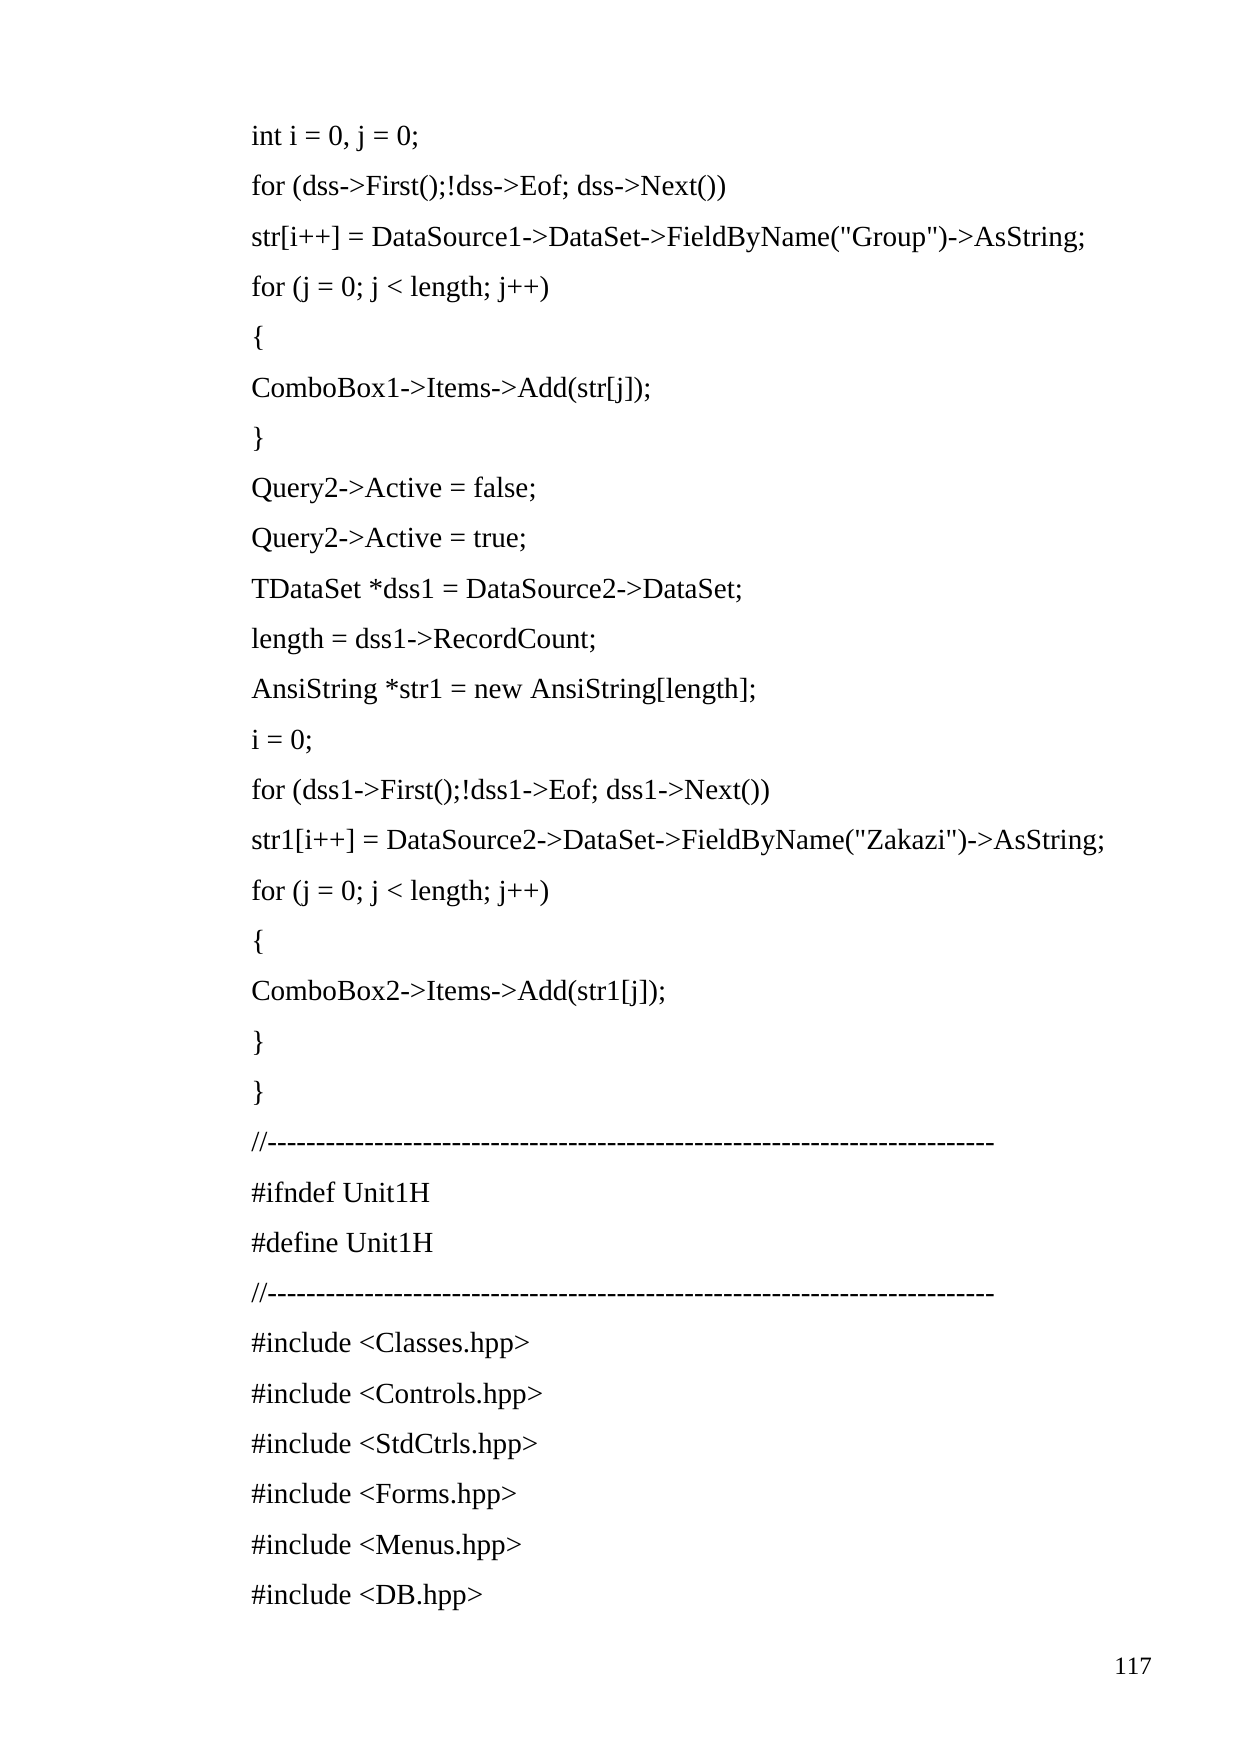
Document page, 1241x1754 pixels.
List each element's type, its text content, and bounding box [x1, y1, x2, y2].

text #include <Classes.hpp> [177, 1326, 1152, 1359]
text //--------------------------------------------------------------------------- [177, 1275, 1152, 1309]
text #include <StdCtrls.hpp> [177, 1426, 1152, 1460]
text AnsiString *str1 = new AnsiString[length]; [177, 672, 1152, 705]
text for (dss->First();!dss->Eof; dss->Next()) [177, 168, 1152, 202]
text #include <DB.hpp> [177, 1577, 1152, 1611]
text #include <Forms.hpp> [177, 1477, 1152, 1510]
text for (j = 0; j < length; j++) [177, 269, 1152, 303]
text { [177, 319, 1152, 353]
text #include <Menus.hpp> [177, 1527, 1152, 1560]
text str[i++] = DataSource1->DataSet->FieldByName("Group")->AsString; [177, 219, 1152, 252]
text TDataSet *dss1 = DataSource2->DataSet; [177, 571, 1152, 604]
text #define Unit1H [177, 1225, 1152, 1258]
text for (j = 0; j < length; j++) [177, 873, 1152, 906]
text ComboBox1->Items->Add(str[j]); [177, 370, 1152, 403]
text { [177, 923, 1152, 957]
text } [177, 420, 1152, 453]
text Query2->Active = true; [177, 521, 1152, 554]
text length = dss1->RecordCount; [177, 621, 1152, 655]
text Query2->Active = false; [177, 470, 1152, 504]
text } [177, 1024, 1152, 1057]
text int i = 0, j = 0; [177, 118, 1152, 152]
text #include <Controls.hpp> [177, 1376, 1152, 1409]
text //--------------------------------------------------------------------------- [177, 1124, 1152, 1158]
text #ifndef Unit1H [177, 1175, 1152, 1208]
text str1[i++] = DataSource2->DataSet->FieldByName("Zakazi")->AsString; [177, 822, 1152, 856]
text } [177, 1074, 1152, 1108]
text for (dss1->First();!dss1->Eof; dss1->Next()) [177, 772, 1152, 806]
text ComboBox2->Items->Add(str1[j]); [177, 973, 1152, 1007]
text i = 0; [177, 722, 1152, 755]
